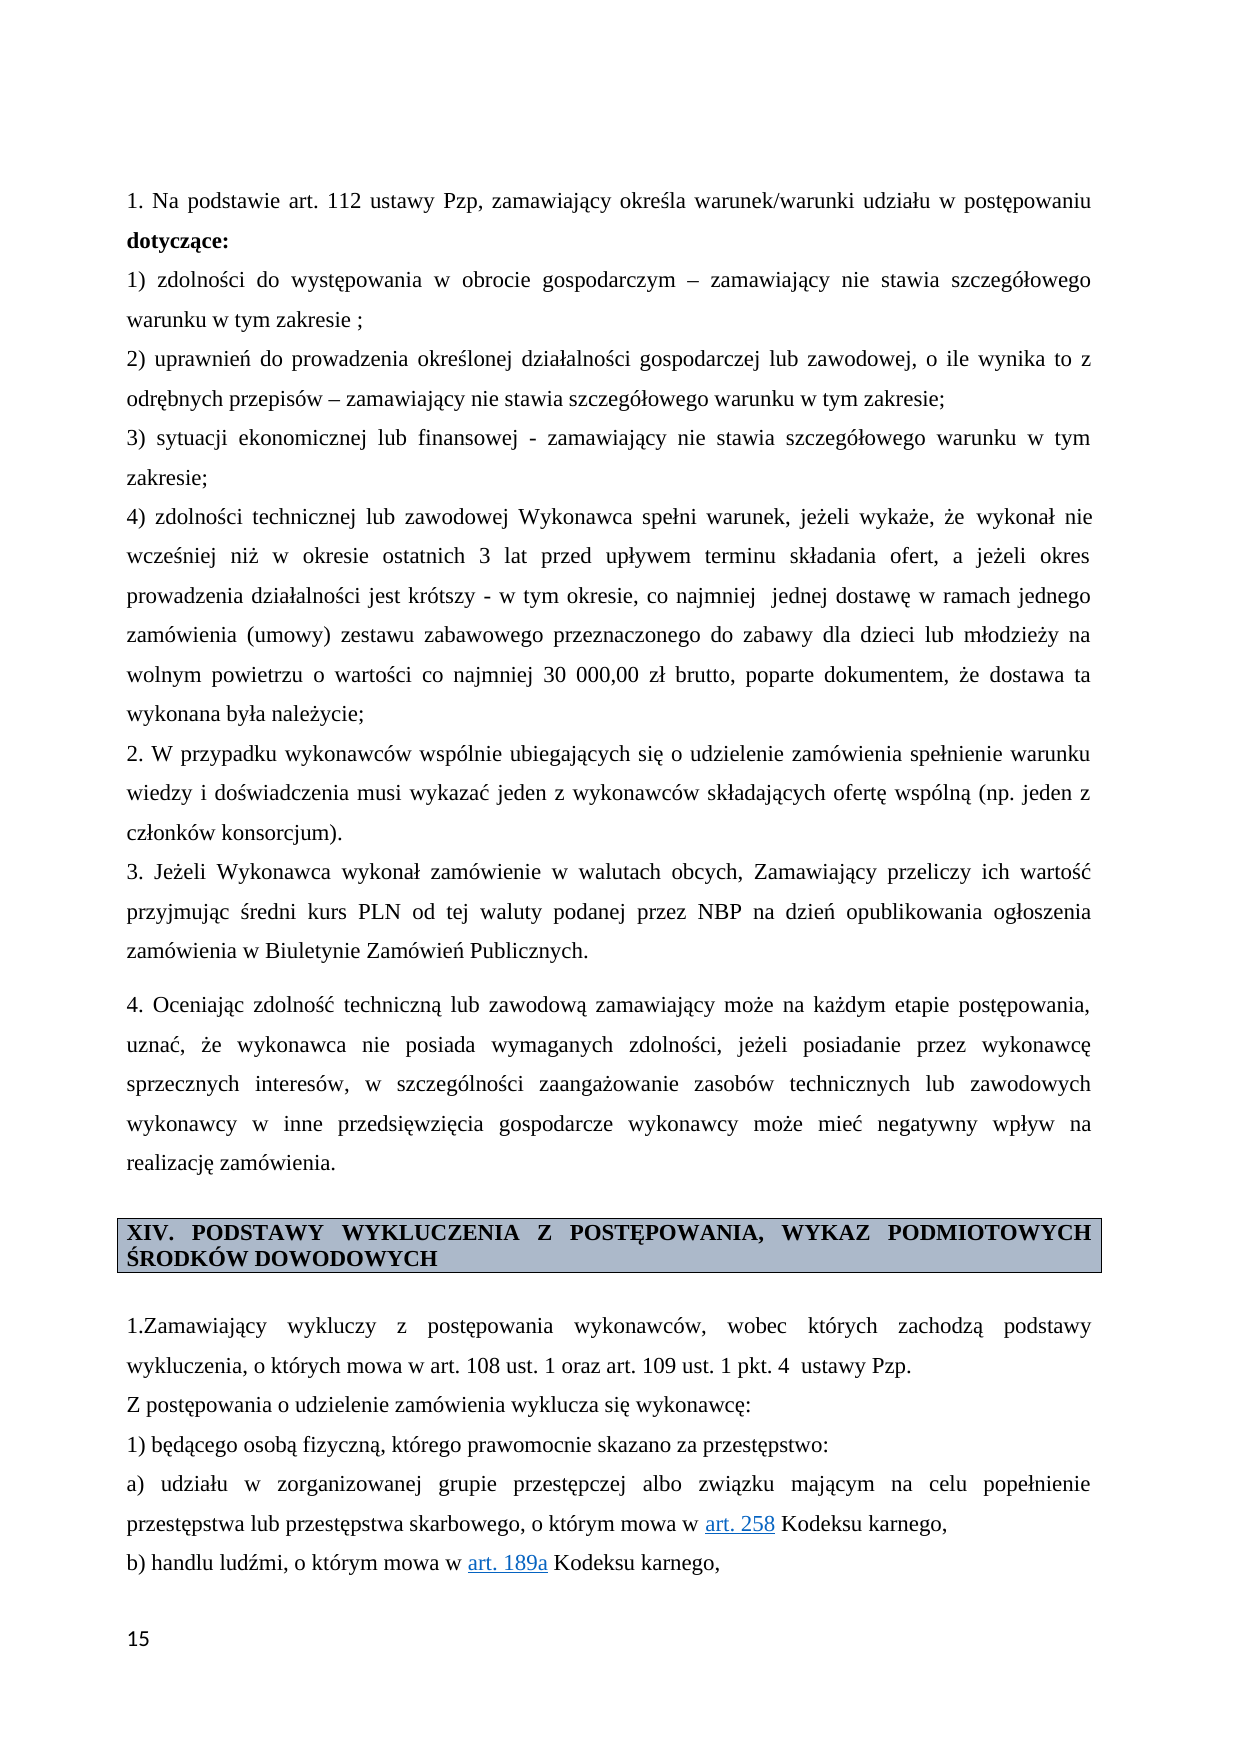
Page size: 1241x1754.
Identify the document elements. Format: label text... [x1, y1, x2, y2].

text 1. Na podstawie art. 112 ustawy Pzp, zamawiający określa warunek/warunki udziału w postępowaniu dotyczące: [126, 187, 1092, 253]
text b) handlu ludźmi, o którym mowa w art. 189a Kodeksu karnego, [126, 1549, 1092, 1575]
text 2. W przypadku wykonawców wspólnie ubiegających się o udzielenie zamówienia spełnienie warunku wiedzy i doświadczenia musi wykazać jeden z wykonawców składających ofertę wspólną (np. jeden z członków konsorcjum). [126, 740, 1092, 845]
text 1) zdolności do występowania w obrocie gospodarczym – zamawiający nie stawia szczegółowego warunku w tym zakresie ; [126, 266, 1092, 332]
text 3) sytuacji ekonomicznej lub finansowej - zamawiający nie stawia szczegółowego warunku w tym zakresie; [126, 424, 1092, 490]
text 1.Zamawiający wykluczy z postępowania wykonawców, wobec których zachodzą podstawy wykluczenia, o których mowa w art. 108 ust. 1 oraz art. 109 ust. 1 pkt. 4 ustawy Pzp. [126, 1312, 1092, 1378]
text 4. Oceniając zdolność techniczną lub zawodową zamawiający może na każdym etapie postępowania, uznać, że wykonawca nie posiada wymaganych zdolności, jeżeli posiadanie przez wykonawcę sprzecznych interesów, w szczególności zaangażowanie zasobów technicznych lub zawodowych wykonawcy w inne przedsięwzięcia gospodarcze wykonawcy może mieć negatywny wpływ na realizację zamówienia. [126, 991, 1092, 1176]
text 1) będącego osobą fizyczną, którego prawomocnie skazano za przestępstwo: [126, 1431, 1092, 1457]
text 2) uprawnień do prowadzenia określonej działalności gospodarczej lub zawodowej, o ile wynika to z odrębnych przepisów – zamawiający nie stawia szczegółowego warunku w tym zakresie; [126, 345, 1092, 411]
text a) udziału w zorganizowanej grupie przestępczej albo związku mającym na celu popełnienie przestępstwa lub przestępstwa skarbowego, o którym mowa w art. 258 Kodeksu karnego, [126, 1470, 1092, 1536]
text 3. Jeżeli Wykonawca wykonał zamówienie w walutach obcych, Zamawiający przeliczy ich wartość przyjmując średni kurs PLN od tej waluty podanej przez NBP na dzień opublikowania ogłoszenia zamówienia w Biuletynie Zamówień Publicznych. [126, 858, 1092, 964]
text XIV. PODSTAWY WYKLUCZENIA Z POSTĘPOWANIA, WYKAZ PODMIOTOWYCH ŚRODKÓW DOWODOWYCH [118, 1219, 1101, 1272]
text 4) zdolności technicznej lub zawodowej Wykonawca spełni warunek, jeżeli wykaże, że wykonał nie wcześniej niż w okresie ostatnich 3 lat przed upływem terminu składania ofert, a jeżeli okres prowadzenia działalności jest krótszy - w tym okresie, co najmniej jednej dostawę w ramach jednego zamówienia (umowy) zestawu zabawowego przeznaczonego do zabawy dla dzieci lub młodzieży na wolnym powietrzu o wartości co najmniej 30 000,00 zł brutto, poparte dokumentem, że dostawa ta wykonana była należycie; [126, 503, 1092, 727]
text Z postępowania o udzielenie zamówienia wyklucza się wykonawcę: [126, 1391, 1092, 1417]
